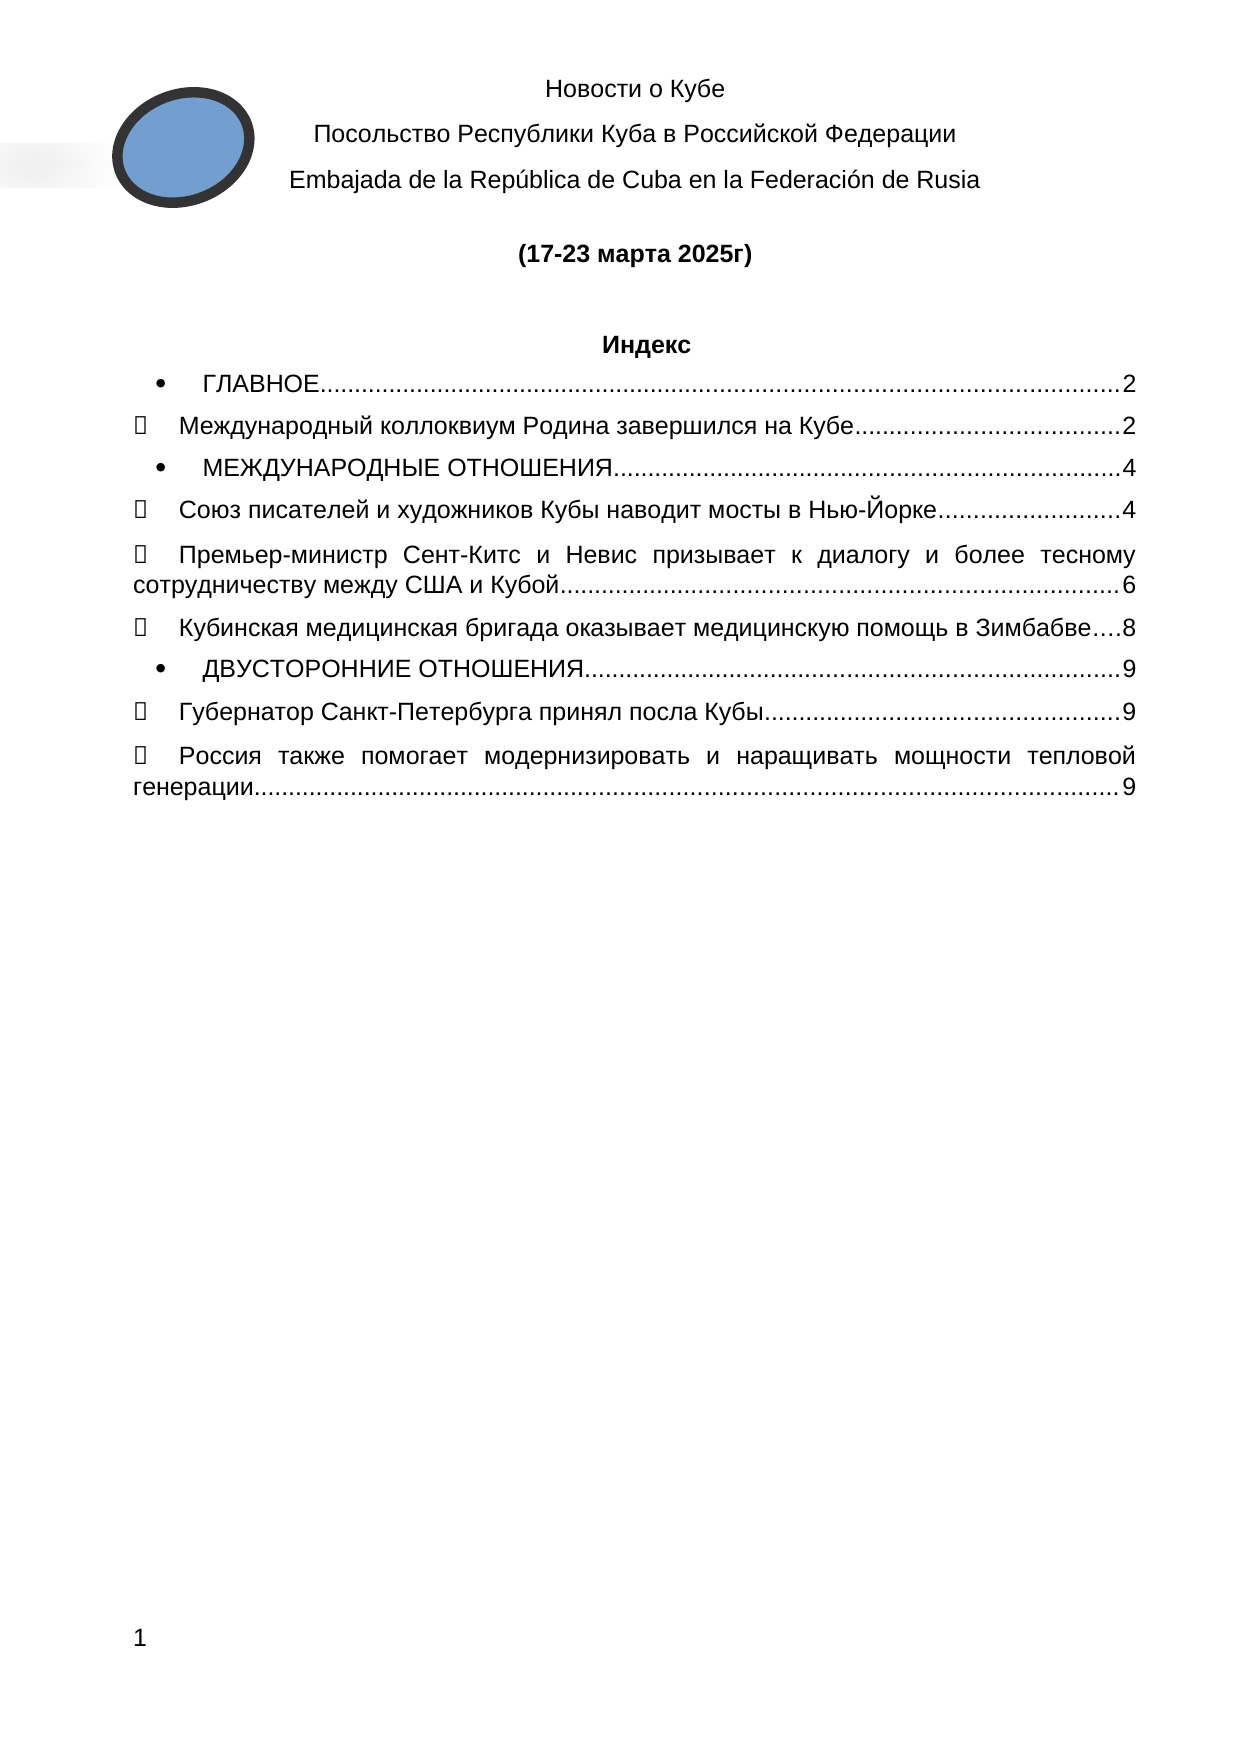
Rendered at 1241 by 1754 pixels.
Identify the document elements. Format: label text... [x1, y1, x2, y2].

text (17-23 марта 2025г) [133, 239, 1137, 267]
